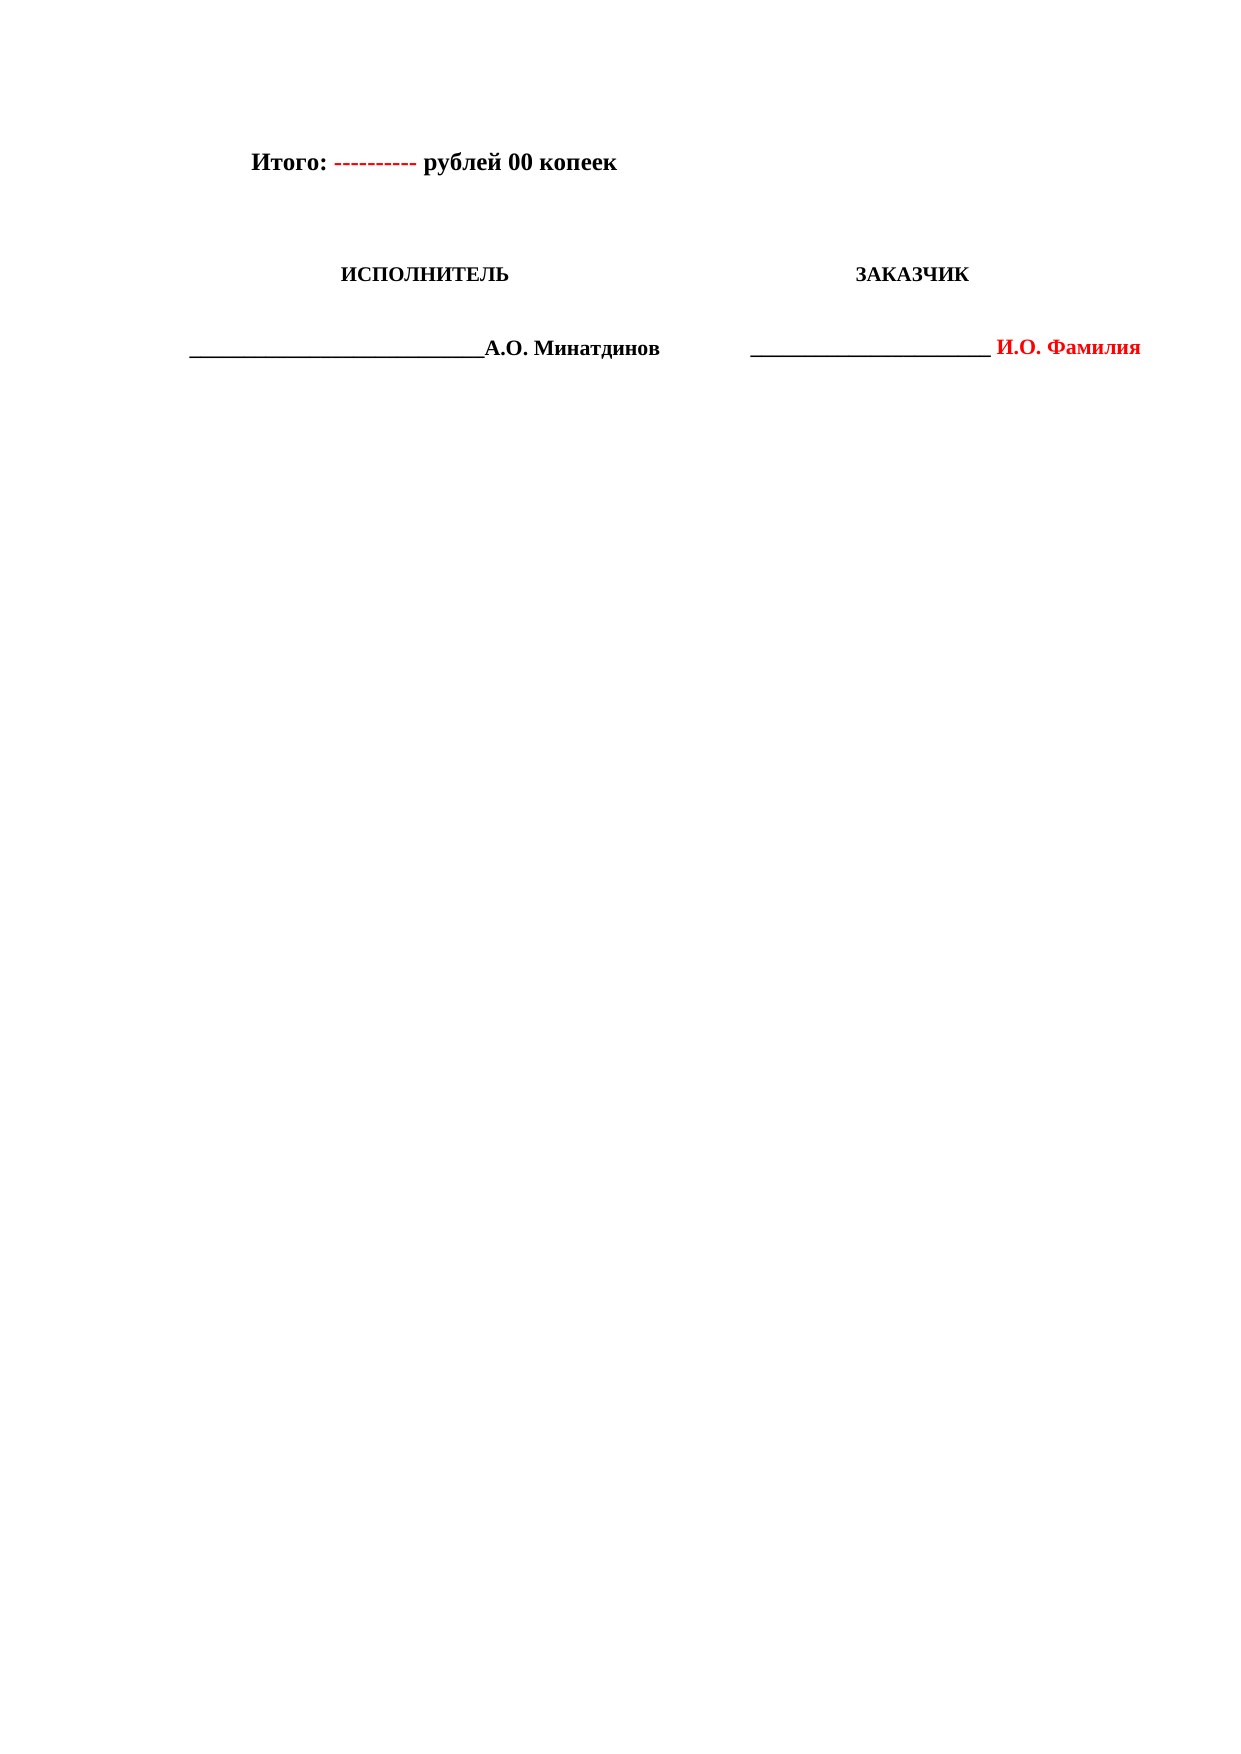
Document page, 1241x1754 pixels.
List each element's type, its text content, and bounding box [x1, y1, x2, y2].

table_header ЗАКАЗЧИК ______________________ И.О. Фамилия [673, 262, 1152, 360]
text Итого: ---------- рублей 00 копеек [177, 147, 1152, 176]
table_header ИСПОЛНИТЕЛЬ ___________________________А.О. Минатдинов [177, 262, 672, 360]
